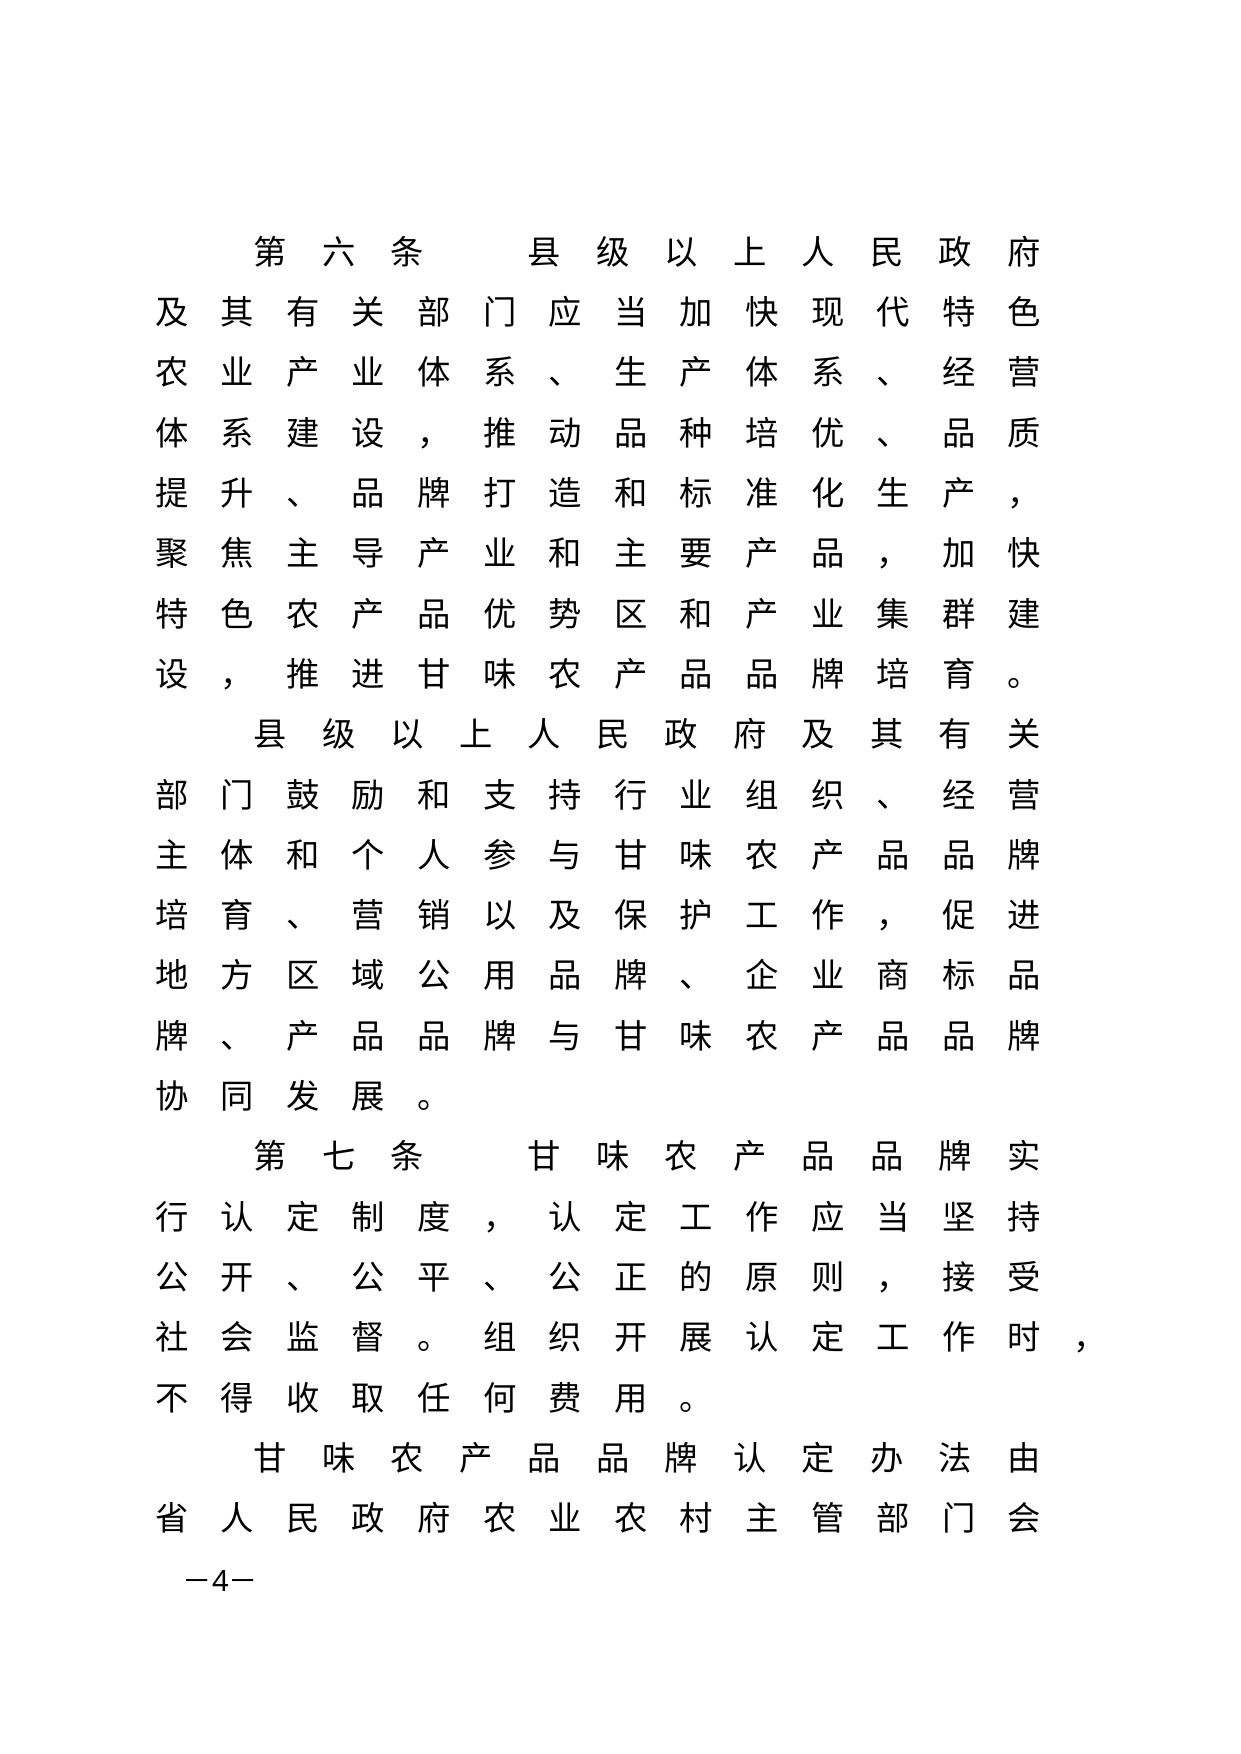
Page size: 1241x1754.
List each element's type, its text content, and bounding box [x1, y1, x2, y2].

text 甘味农产品品牌认定办法由省人民政府农业农村主管部门会同市场监管、商务、卫生健康、林草等部门制定。 [155, 1426, 1073, 1546]
text 县级以上人民政府及其有关部门鼓励和支持行业组织、经营主体和个人参与甘味农产品品牌培育、营销以及保护工作，促进地方区域公用品牌、企业商标品牌、产品品牌与甘味农产品品牌协同发展。 [155, 702, 1073, 1124]
text 第七条 甘味农产品品牌实行认定制度，认定工作应当坚持公开、公平、公正的原则，接受社会监督。组织开展认定工作时，不得收取任何费用。 [155, 1124, 1073, 1426]
text 第六条 县级以上人民政府及其有关部门应当加快现代特色农业产业体系、生产体系、经营体系建设，推动品种培优、品质提升、品牌打造和标准化生产，聚焦主导产业和主要产品，加快特色农产品优势区和产业集群建设，推进甘味农产品品牌培育。 [155, 219, 1073, 702]
